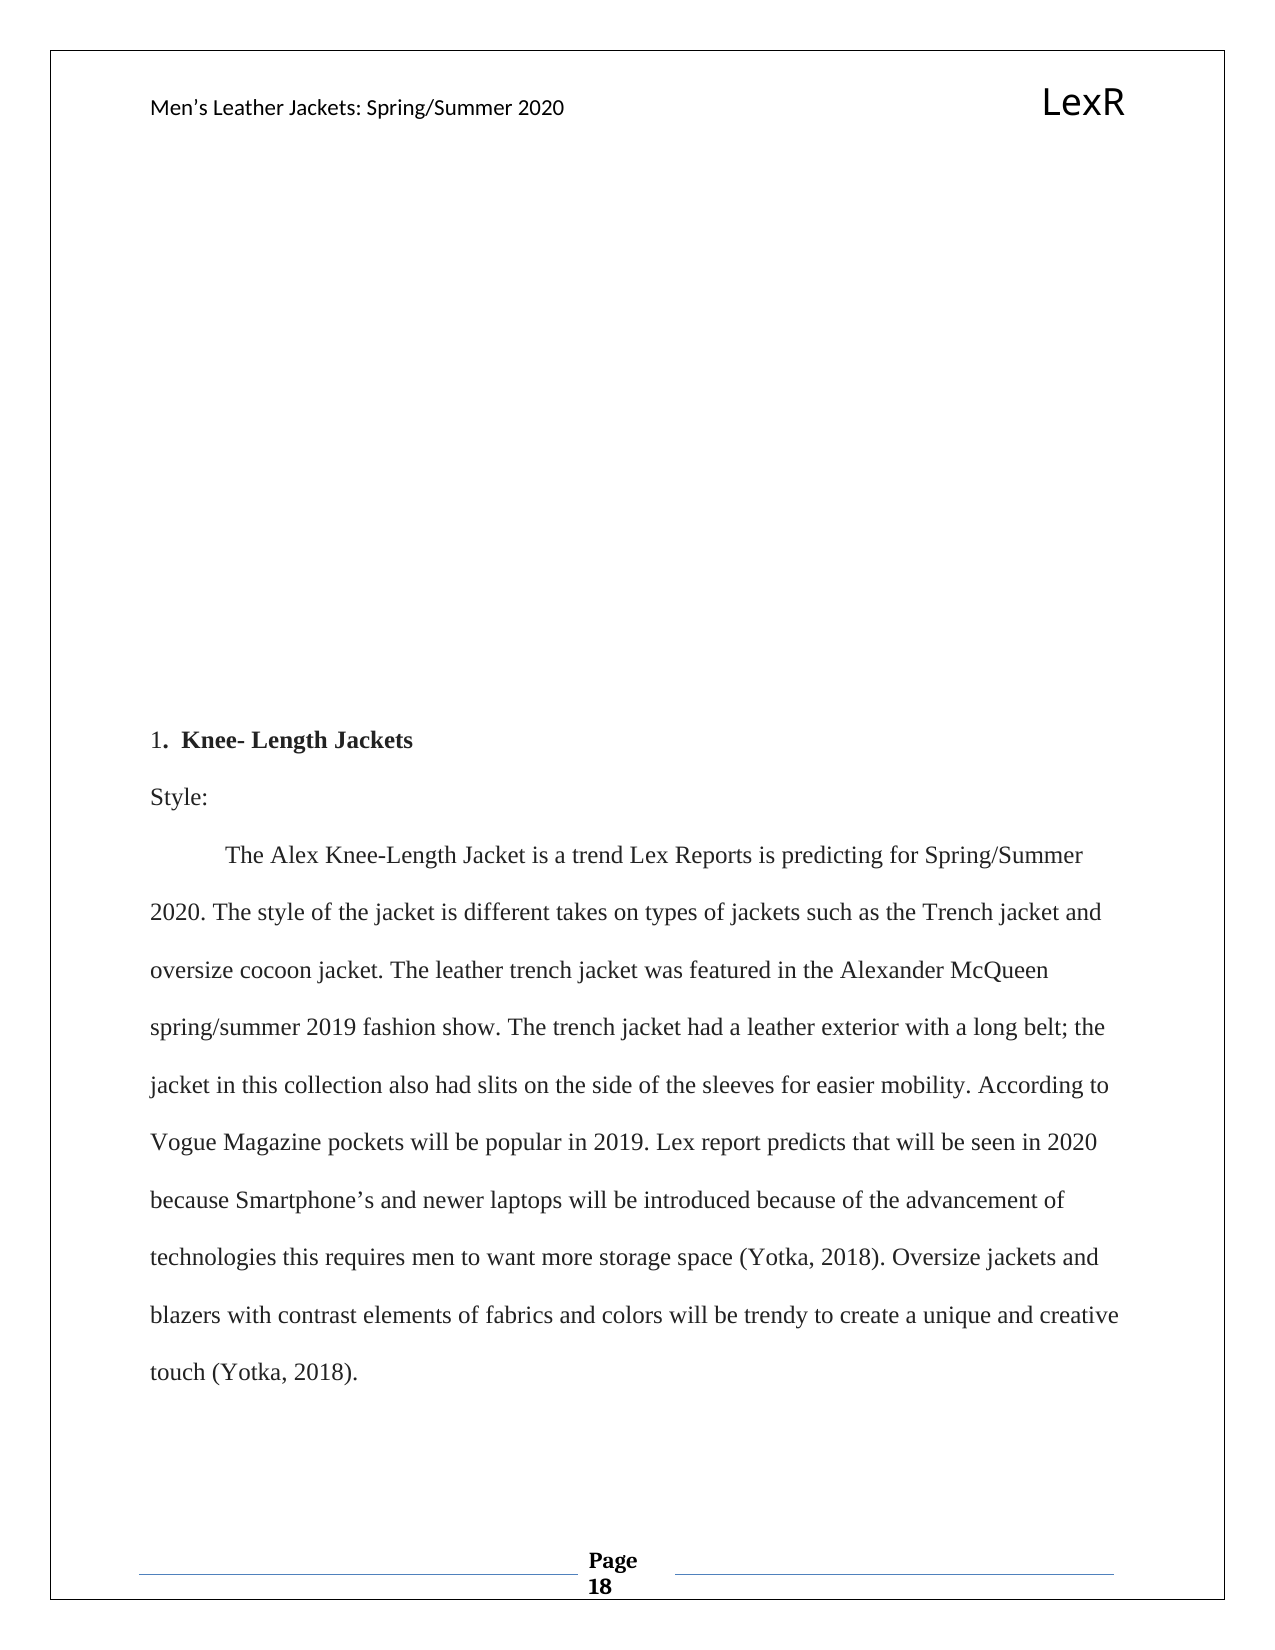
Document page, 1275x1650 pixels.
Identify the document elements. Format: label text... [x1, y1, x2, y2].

text 1. Knee- Length Jackets [150, 725, 1125, 754]
text Style: [150, 782, 1125, 811]
text The Alex Knee-Length Jacket is a trend Lex Reports is predicting for Spring/Summer 2020. The style of the jacket is different takes on types of jackets such as the Trench jacket and oversize cocoon jacket. The leather trench jacket was featured in the Alexander McQueen spring/summer 2019 fashion show. The trench jacket had a leather exterior with a long belt; the jacket in this collection also had slits on the side of the sleeves for easier mobility. According to Vogue Magazine pockets will be popular in 2019. Lex report predicts that will be seen in 2020 because Smartphone’s and newer laptops will be introduced because of the advancement of technologies this requires men to want more storage space (Yotka, 2018). Oversize jackets and blazers with contrast elements of fabrics and colors will be trendy to create a unique and creative touch (Yotka, 2018). [150, 840, 1125, 1386]
